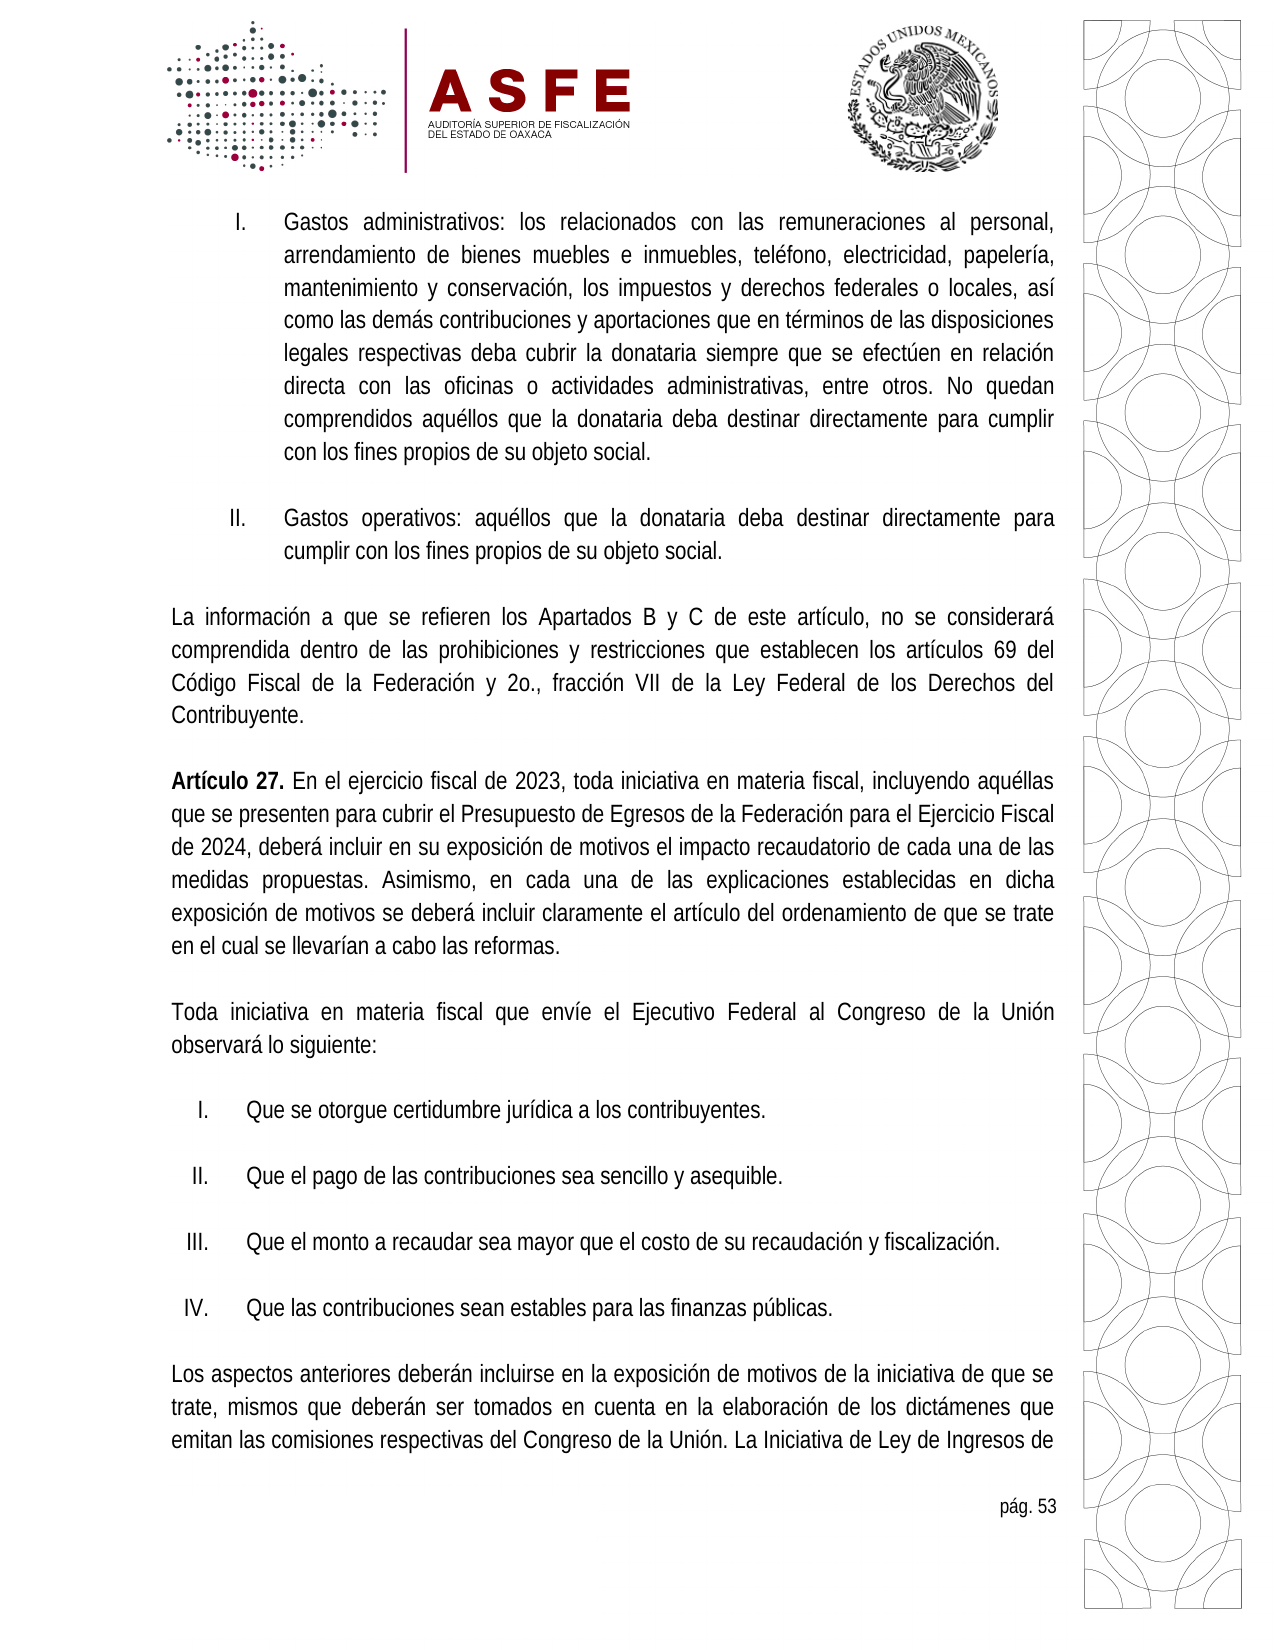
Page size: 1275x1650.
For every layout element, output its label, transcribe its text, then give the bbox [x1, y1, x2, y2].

list Gastos administrativos: los relacionados con las remuneraciones al personal, arrendamiento de bienes muebles e inmuebles, teléfono, electricidad, papelería, mantenimiento y conservación, los impuestos y derechos federales o locales, así como las demás contribuciones y aportaciones que en términos de las disposiciones legales respectivas deba cubrir la donataria siempre que se efectúen en relación directa con las oficinas o actividades administrativas, entre otros. No quedan comprendidos aquéllos que la donataria deba destinar directamente para cumplir con los fines propios de su objeto social. [246, 207, 1056, 466]
text Artículo 27. En el ejercicio fiscal de 2023, toda iniciativa en materia fiscal, incluyendo aquéllas que se presenten para cubrir el Presupuesto de Egresos de la Federación para el Ejercicio Fiscal de 2024, deberá incluir en su exposición de motivos el impacto recaudatorio de cada una de las medidas propuestas. Asimismo, en cada una de las explicaciones establecidas en dicha exposición de motivos se deberá incluir claramente el artículo del ordenamiento de que se trate en el cual se llevarían a cabo las reformas. [171, 766, 1056, 959]
list Que el monto a recaudar sea mayor que el costo de su recaudación y fiscalización. [209, 1227, 1056, 1256]
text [171, 1359, 1056, 1453]
list Que se otorgue certidumbre jurídica a los contribuyentes. [209, 1096, 1056, 1124]
list Gastos operativos: aquéllos que la donataria deba destinar directamente para cumplir con los fines propios de su objeto social. [246, 503, 1056, 564]
text Toda iniciativa en materia fiscal que envíe el Ejecutivo Federal al Congreso de la Unión observará lo siguiente: [171, 997, 1056, 1058]
picture [167, 20, 1275, 1650]
text La información a que se refieren los Apartados B y C de este artículo, no se considerará comprendida dentro de las prohibiciones y restricciones que establecen los artículos 69 del Código Fiscal de la Federación y 2o., fracción VII de la Ley Federal de los Derechos del Contribuyente. [171, 602, 1056, 729]
list Que el pago de las contribuciones sea sencillo y asequible. [209, 1161, 1056, 1190]
list Que las contribuciones sean estables para las finanzas públicas. [209, 1293, 1056, 1322]
